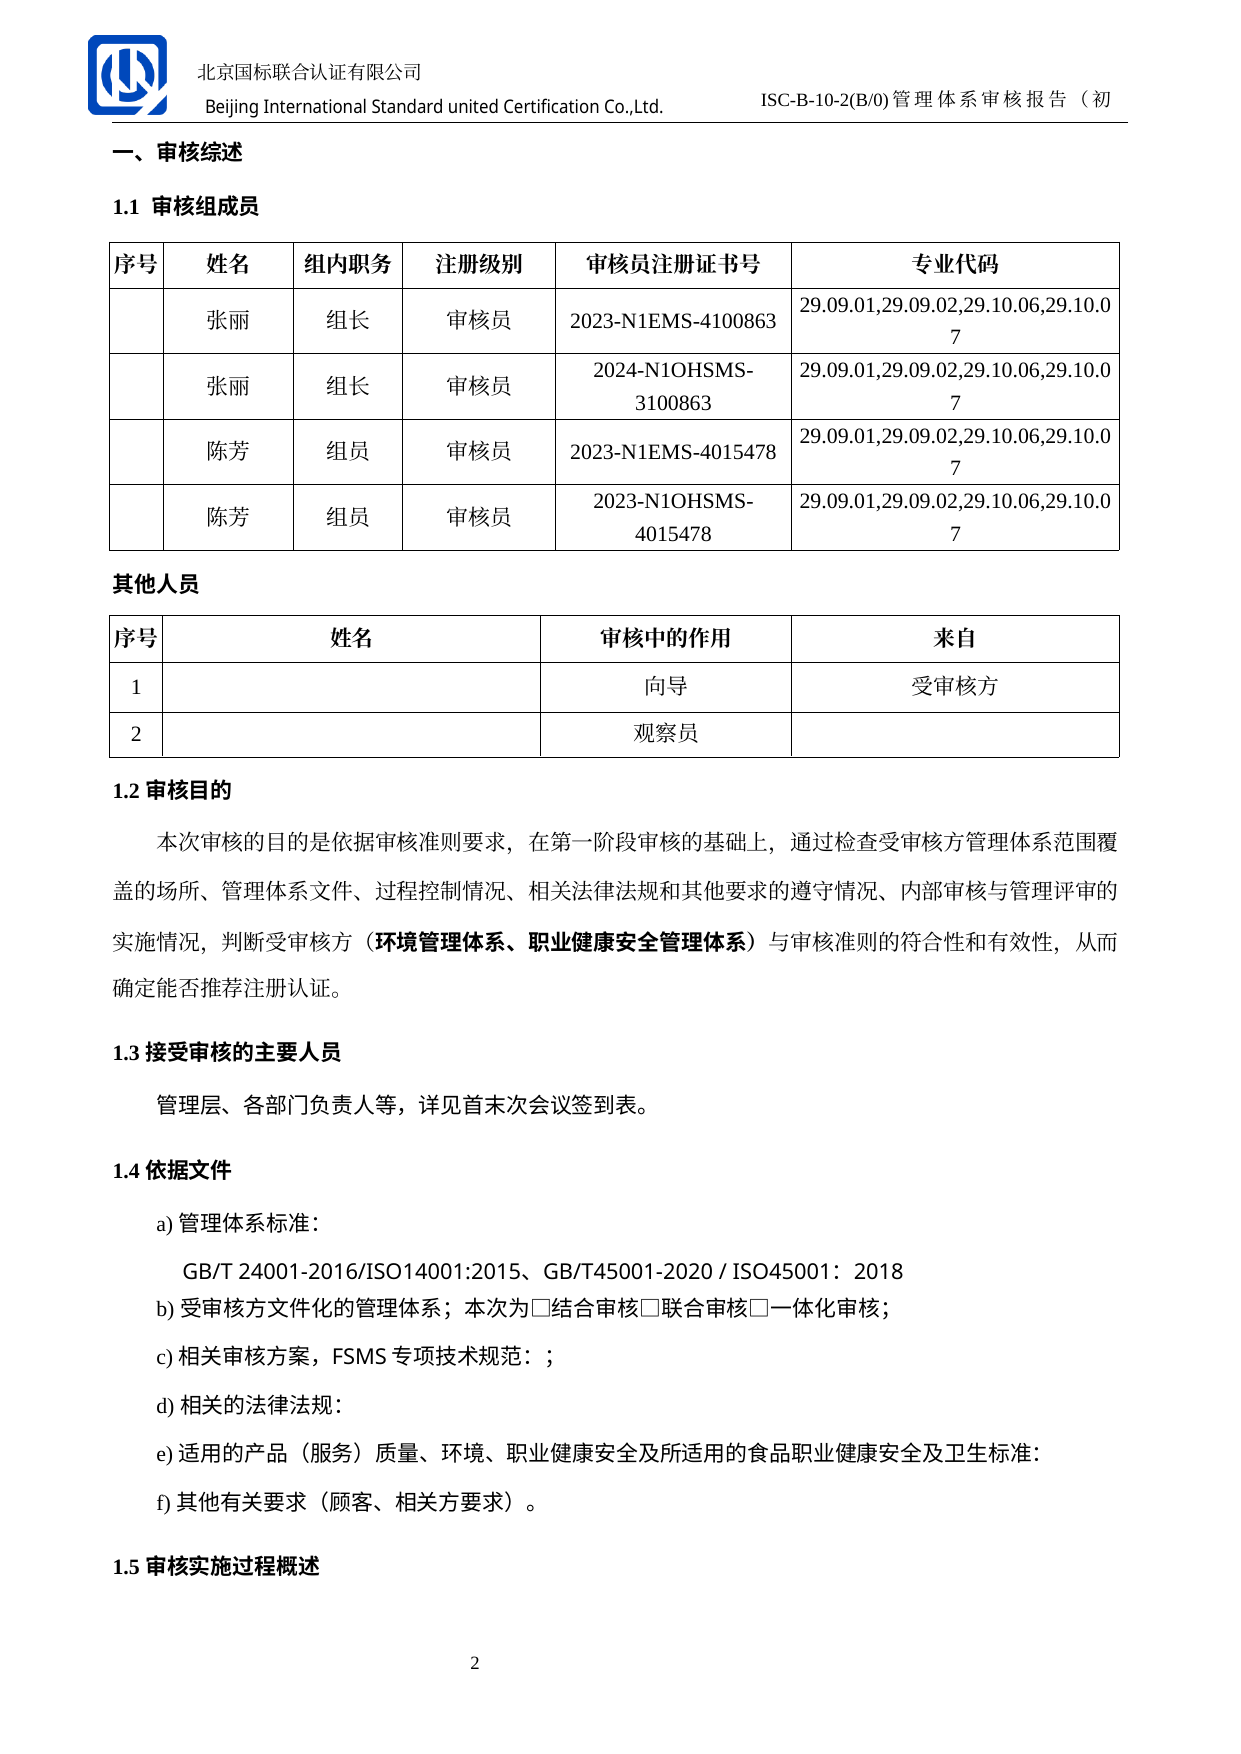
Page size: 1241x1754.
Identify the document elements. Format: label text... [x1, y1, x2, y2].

table_cell 2 [110, 713, 162, 756]
table_header 序号 [110, 243, 163, 288]
table_cell [110, 289, 163, 353]
table_cell [792, 713, 1119, 756]
table_cell [110, 485, 163, 550]
table_header 序号 [110, 616, 162, 661]
text e) 适用的产品（服务）质量、环境、职业健康安全及所适用的食品职业健康安全及卫生标准： [112, 1436, 1128, 1468]
text a) 管理体系标准： [112, 1206, 1128, 1238]
table_cell 2024-N1OHSMS-3100863 [556, 354, 791, 419]
table_cell 向导 [541, 663, 791, 711]
table_cell 29.09.01,29.09.02,29.10.06,29.10.07 [792, 420, 1119, 484]
text b) 受审核方文件化的管理体系；本次为□结合审核□联合审核□一体化审核； [112, 1291, 1128, 1323]
table_cell 受审核方 [792, 663, 1119, 711]
table_cell 29.09.01,29.09.02,29.10.06,29.10.07 [792, 485, 1119, 550]
table_header 姓名 [164, 243, 293, 288]
text 一、审核综述 [112, 135, 1128, 167]
list 审核组成员 [112, 188, 1128, 221]
text 本次审核的目的是依据审核准则要求，在第一阶段审核的基础上，通过检查受审核方管理体系范围覆盖的场所、管理体系文件、过程控制情况、相关法律法规和其他要求的遵守情况、内部审核与管理评审的实施情况，判断受审核方（环境管理体系、职业健康安全管理体系）与审核准则的符合性和有效性，从而确定能否推荐注册认证。 [112, 827, 1128, 1005]
table_cell 陈芳 [164, 485, 293, 550]
table_cell 2023-N1OHSMS-4015478 [556, 485, 791, 550]
table_header 审核中的作用 [541, 616, 791, 661]
table_cell 2023-N1EMS-4100863 [556, 289, 791, 353]
table_cell [163, 713, 540, 756]
table_cell [110, 420, 163, 484]
table_header 注册级别 [403, 243, 555, 288]
text 1.4 依据文件 [112, 1152, 1128, 1185]
table_cell 张丽 [164, 289, 293, 353]
table_cell [163, 663, 540, 711]
table_cell 审核员 [403, 354, 555, 419]
text 管理层、各部门负责人等，详见首末次会议签到表。 [112, 1088, 1128, 1120]
table_cell 2023-N1EMS-4015478 [556, 420, 791, 484]
text c) 相关审核方案，FSMS专项技术规范：； [112, 1339, 1128, 1372]
table_header 来自 [792, 616, 1119, 661]
table_cell 组员 [294, 420, 402, 484]
table_cell 张丽 [164, 354, 293, 419]
text 1.2 审核目的 [112, 773, 1128, 806]
table_cell [110, 354, 163, 419]
text 其他人员 [112, 567, 1128, 599]
picture [88, 35, 167, 115]
table_cell 观察员 [541, 713, 791, 756]
table_header 组内职务 [294, 243, 402, 288]
table_cell 审核员 [403, 420, 555, 484]
text 1.3 接受审核的主要人员 [112, 1034, 1128, 1067]
text d) 相关的法律法规： [112, 1387, 1128, 1420]
text 1.5 审核实施过程概述 [112, 1549, 1128, 1581]
table_cell 组长 [294, 289, 402, 353]
table_header 姓名 [163, 616, 540, 661]
table_cell 1 [110, 663, 162, 711]
table_cell 陈芳 [164, 420, 293, 484]
table_header 专业代码 [792, 243, 1119, 288]
table_cell 审核员 [403, 289, 555, 353]
table_cell 29.09.01,29.09.02,29.10.06,29.10.07 [792, 354, 1119, 419]
table_cell 审核员 [403, 485, 555, 550]
table_header 审核员注册证书号 [556, 243, 791, 288]
table_cell 组长 [294, 354, 402, 419]
table_cell 29.09.01,29.09.02,29.10.06,29.10.07 [792, 289, 1119, 353]
table_header GB/T 24001-2016/ISO14001:2015、GB/T45001-2020 / ISO45001：2018 [127, 1254, 939, 1291]
text f) 其他有关要求（顾客、相关方要求）。 [112, 1484, 1128, 1517]
table_cell 组员 [294, 485, 402, 550]
